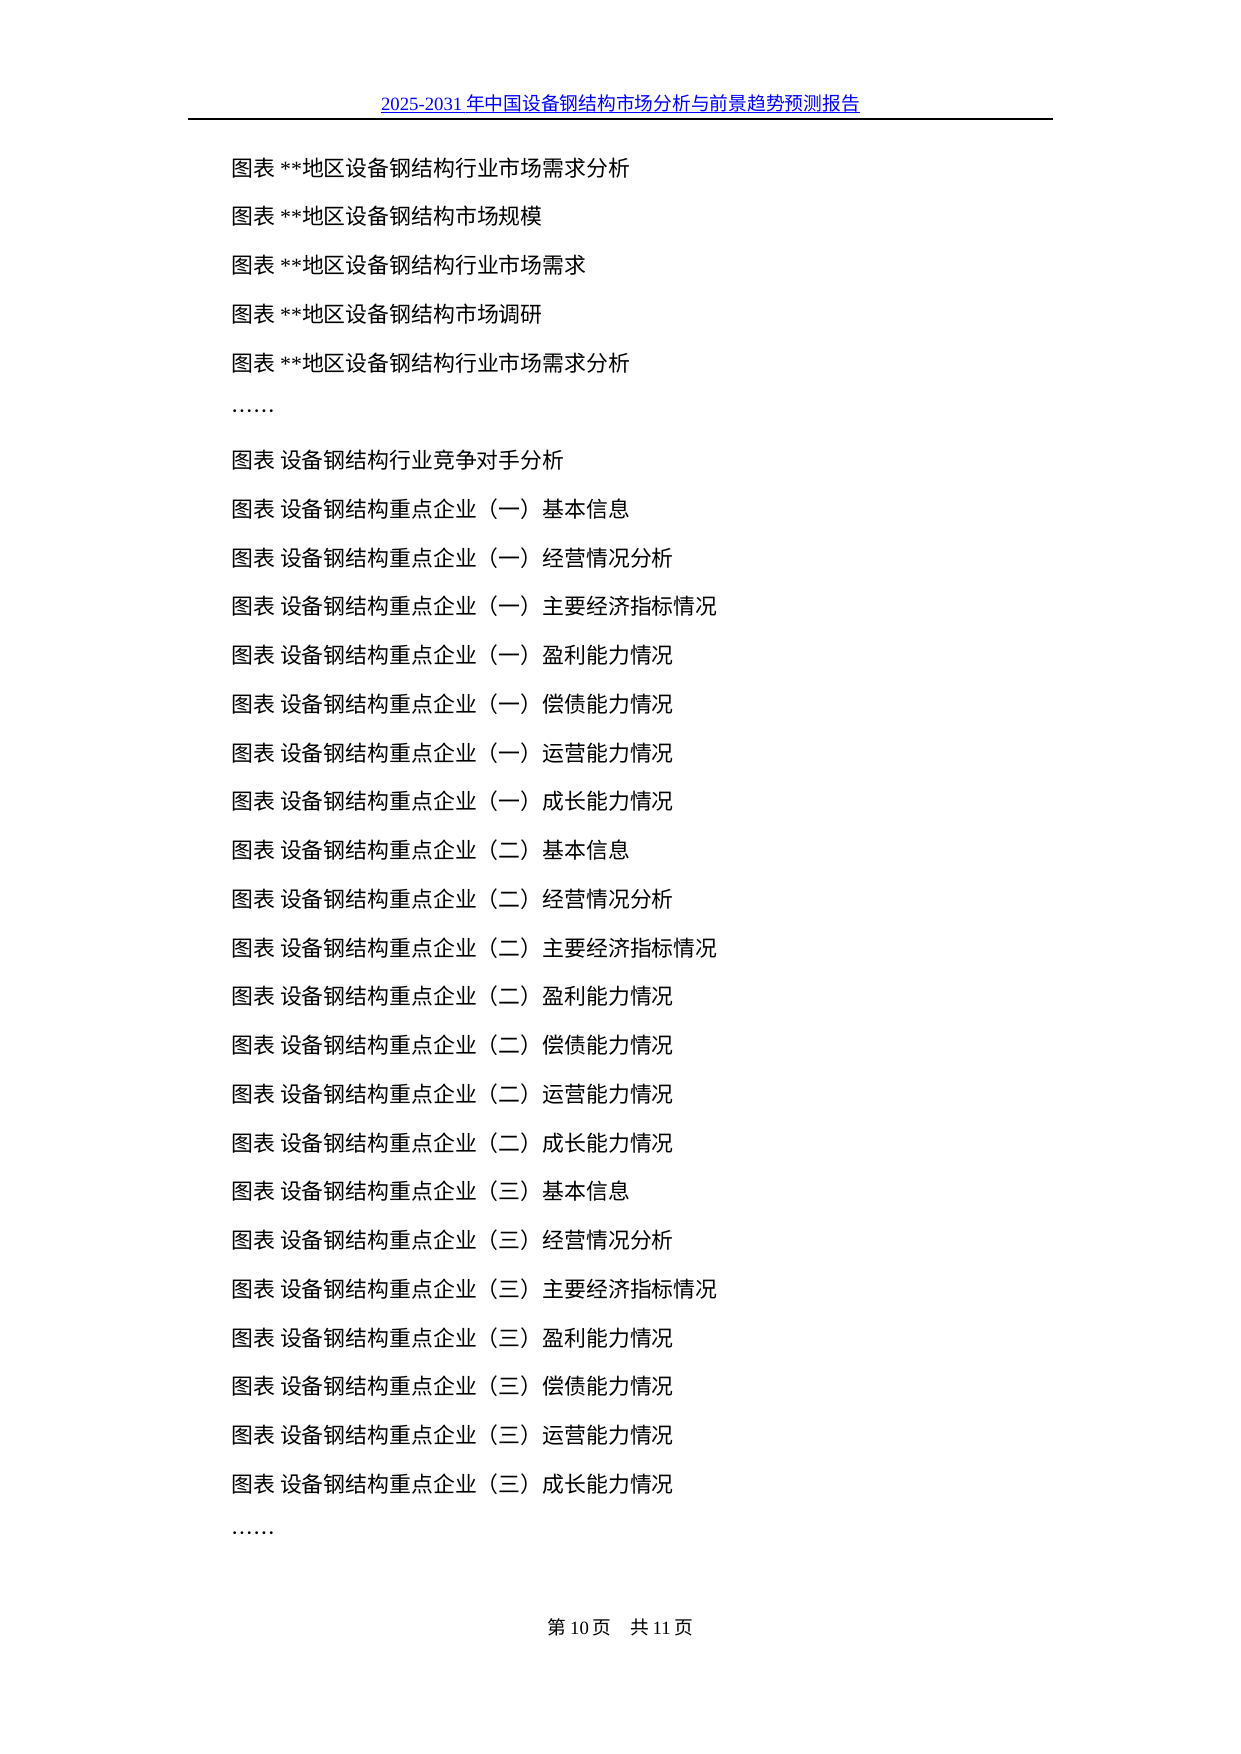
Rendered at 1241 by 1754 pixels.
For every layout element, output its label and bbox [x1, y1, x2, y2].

text [187, 150, 1053, 1548]
